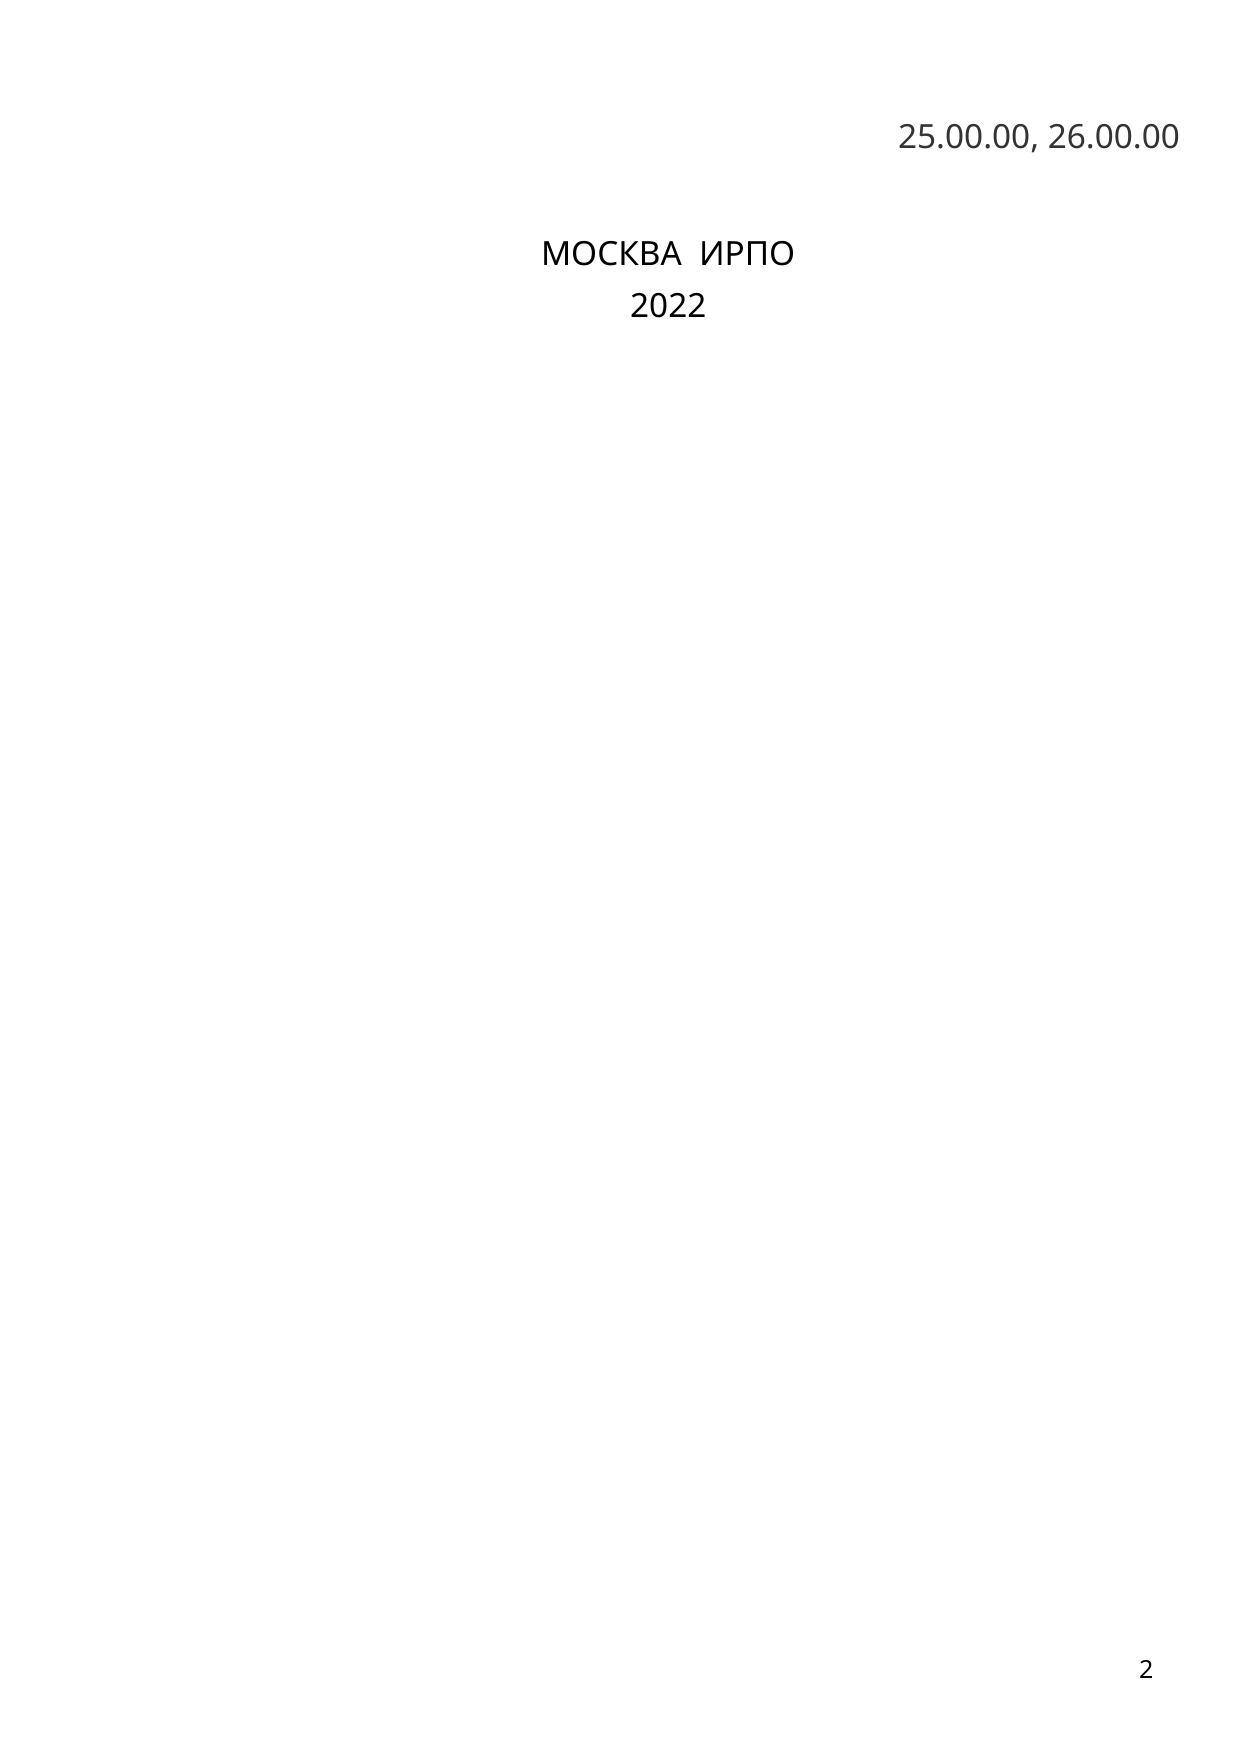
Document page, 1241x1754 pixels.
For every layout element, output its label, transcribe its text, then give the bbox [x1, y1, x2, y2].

text МОСКВА ИРПО [156, 229, 1180, 275]
text 2022 [156, 282, 1180, 327]
text 25.00.00, 26.00.00 [156, 112, 1180, 158]
